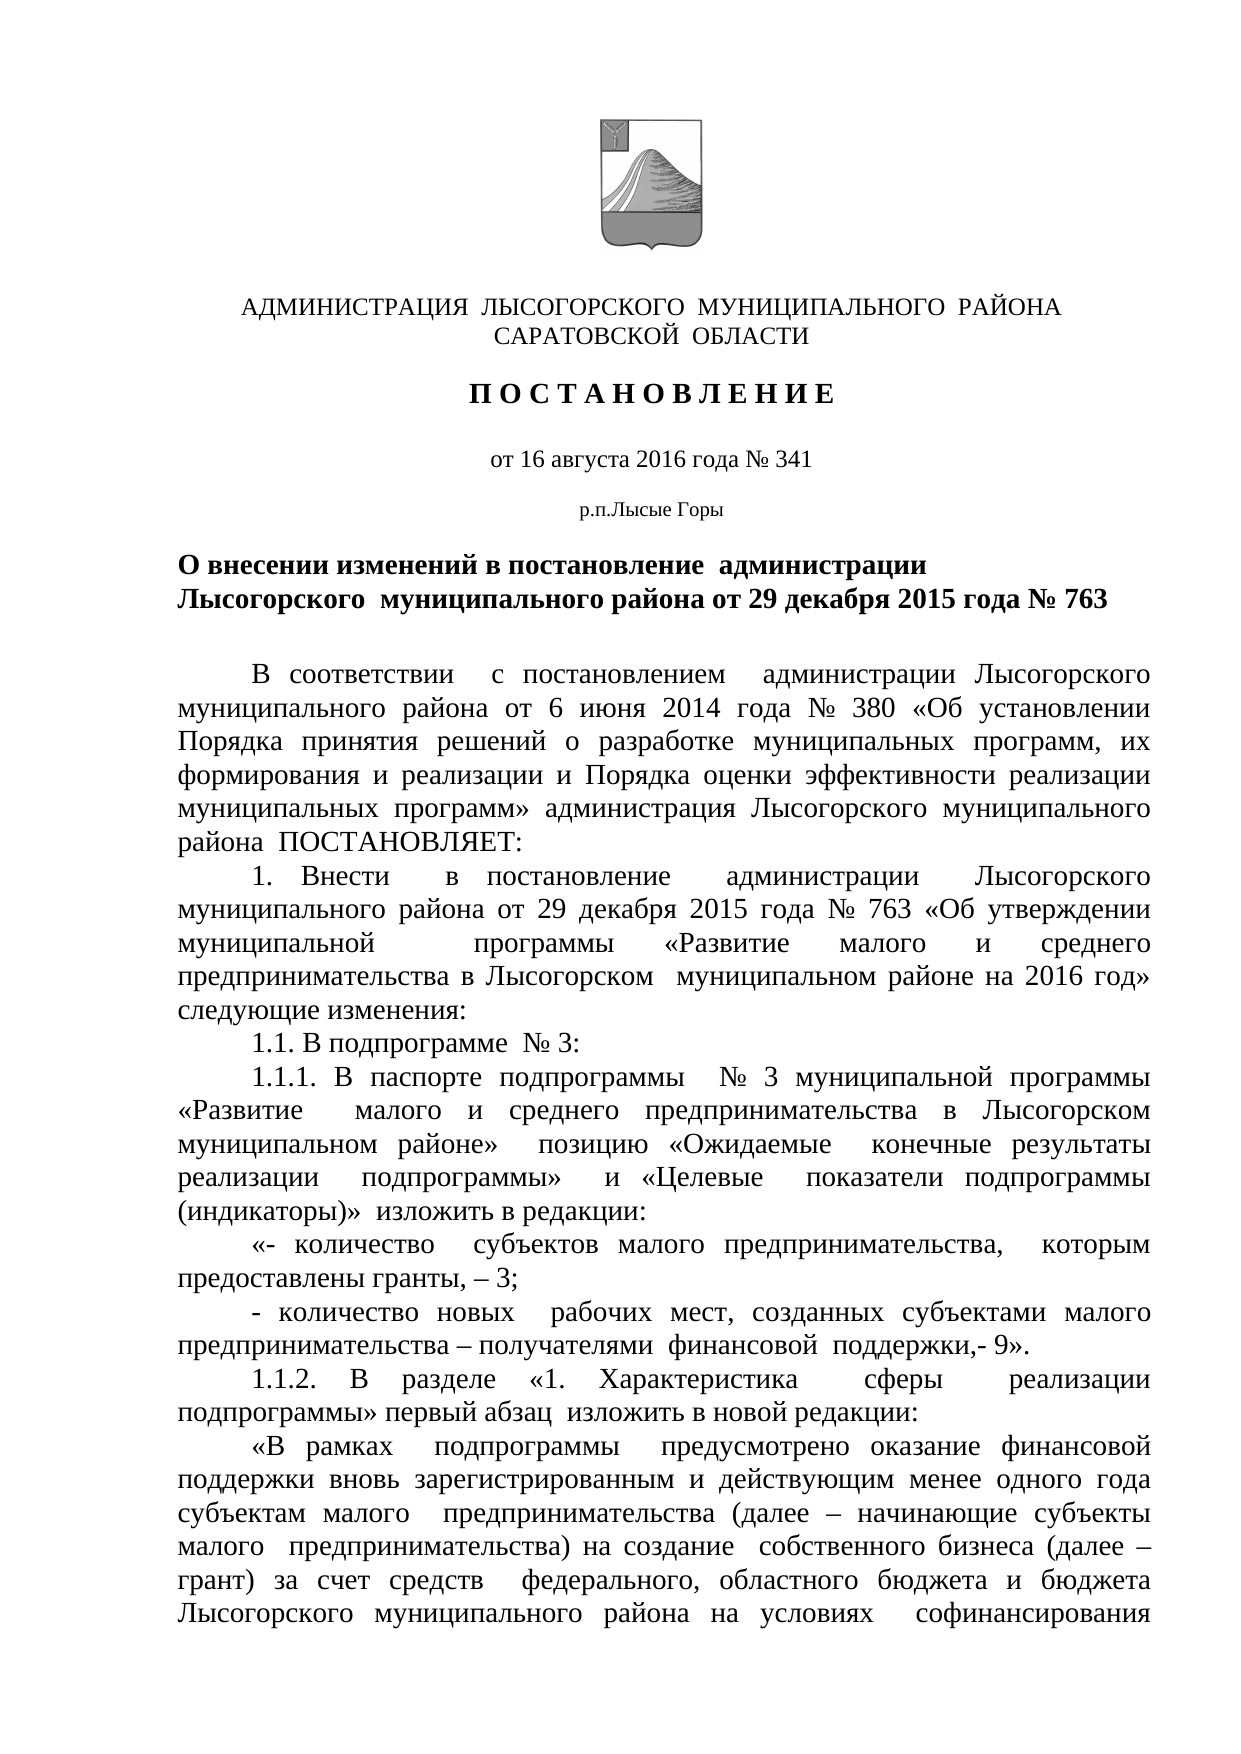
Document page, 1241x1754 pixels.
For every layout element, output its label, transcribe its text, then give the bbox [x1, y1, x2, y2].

text 1.1. В подпрограмме № 3: [177, 1025, 1152, 1059]
text «- количество субъектов малого предпринимательства, которым предоставлены гранты, – 3; [177, 1227, 1152, 1294]
text 1.1.2. В разделе «1. Характеристика сферы реализации подпрограммы» первый абзац изложить в новой редакции: [177, 1361, 1152, 1428]
table_cell О внесении изменений в постановление администрации Лысогорского муниципального района от 29 декабря 2015 года № 763 [166, 548, 1137, 623]
text - количество новых рабочих мест, созданных субъектами малого предпринимательства – получателями финансовой поддержки,- 9». [177, 1294, 1152, 1361]
table_cell П О С Т А Н О В Л Е Н И Е [166, 376, 1137, 444]
picture [600, 118, 703, 253]
text 1.1.1. В паспорте подпрограммы № 3 муниципальной программы «Развитие малого и среднего предпринимательства в Лысогорском муниципальном районе» позицию «Ожидаемые конечные результаты реализации подпрограммы» и «Целевые показатели подпрограммы (индикаторы)» изложить в редакции: [177, 1059, 1152, 1227]
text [177, 1428, 1152, 1629]
table_header [166, 118, 1137, 266]
table_cell р.п.Лысые Горы [166, 473, 1137, 547]
text В соответствии с постановлением администрации Лысогорского муниципального района от 6 июня 2014 года № 380 «Об установлении Порядка принятия решений о разработке муниципальных программ, их формирования и реализации и Порядка оценки эффективности реализации муниципальных программ» администрация Лысогорского муниципального района ПОСТАНОВЛЯЕТ: [177, 656, 1152, 858]
text 1. Внести в постановление администрации Лысогорского муниципального района от 29 декабря 2015 года № 763 «Об утверждении муниципальной программы «Развитие малого и среднего предпринимательства в Лысогорском муниципальном районе на 2016 год» следующие изменения: [177, 858, 1152, 1025]
table_cell АДМИНИСТРАЦИЯ ЛЫСОГОРСКОГО МУНИЦИПАЛЬНОГО РАЙОНА САРАТОВСКОЙ ОБЛАСТИ [166, 266, 1137, 376]
table_cell от 16 августа 2016 года № 341 [166, 444, 1137, 473]
